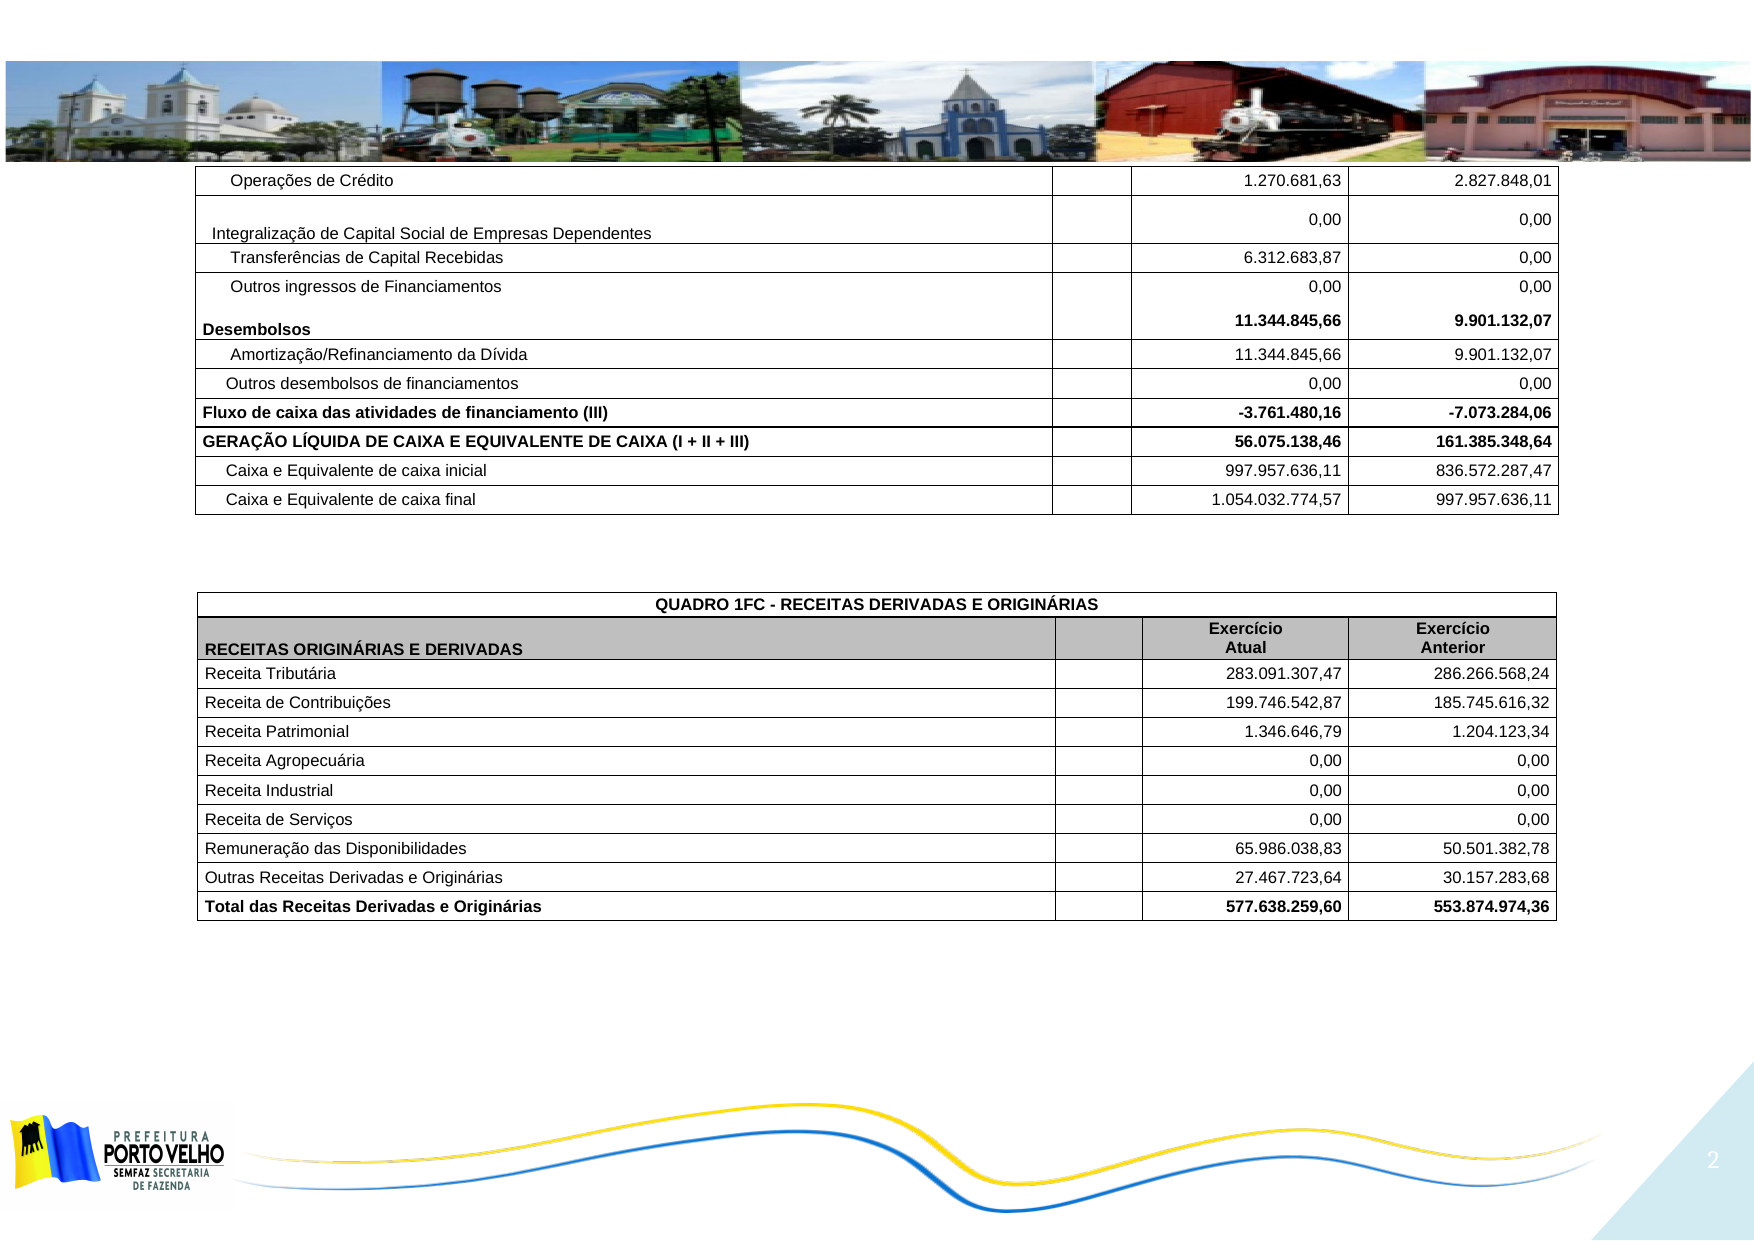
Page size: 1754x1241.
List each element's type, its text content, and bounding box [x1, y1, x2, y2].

table_cell Outros desembolsos de financiamentos [196, 369, 1052, 397]
table_cell 11.344.845,66 [1132, 340, 1348, 368]
table_cell [1056, 660, 1142, 688]
table_cell Integralização de Capital Social de Empresas Dependentes [196, 196, 1052, 243]
table_cell 0,00 [1143, 805, 1348, 833]
table_cell [1053, 457, 1131, 484]
table_cell RECEITAS ORIGINÁRIAS E DERIVADAS [198, 618, 1055, 659]
table_cell 199.746.542,87 [1143, 689, 1348, 717]
table_cell [1053, 167, 1131, 194]
table_cell Receita de Serviços [198, 805, 1055, 833]
table_cell 577.638.259,60 [1143, 892, 1348, 920]
table_cell 9.901.132,07 [1349, 340, 1558, 368]
table_cell -7.073.284,06 [1349, 399, 1558, 426]
table_cell Transferências de Capital Recebidas [196, 244, 1052, 272]
table_cell 0,00 [1143, 747, 1348, 775]
table_cell 0,00 [1349, 273, 1558, 301]
table_cell 997.957.636,11 [1349, 486, 1558, 514]
table_cell Outras Receitas Derivadas e Originárias [198, 863, 1055, 891]
table_cell 27.467.723,64 [1143, 863, 1348, 891]
table_cell 11.344.845,66 [1132, 301, 1348, 339]
table_cell 161.385.348,64 [1349, 428, 1558, 456]
table_cell 1.346.646,79 [1143, 718, 1348, 746]
table_cell 0,00 [1132, 196, 1348, 243]
table_cell [1053, 244, 1131, 272]
table_cell [1056, 805, 1142, 833]
table_cell 0,00 [1143, 776, 1348, 804]
picture [3, 61, 1750, 161]
table_cell 2.827.848,01 [1349, 167, 1558, 194]
table_cell GERAÇÃO LÍQUIDA DE CAIXA E EQUIVALENTE DE CAIXA (I + II + III) [196, 428, 1052, 456]
table_cell 286.266.568,24 [1349, 660, 1556, 688]
table_cell -3.761.480,16 [1132, 399, 1348, 426]
table_cell Receita Industrial [198, 776, 1055, 804]
table_cell Receita Patrimonial [198, 718, 1055, 746]
table_cell 0,00 [1349, 747, 1556, 775]
table_cell Caixa e Equivalente de caixa inicial [196, 457, 1052, 484]
table_cell Exercício Atual [1143, 618, 1348, 659]
table_cell Exercício Anterior [1349, 618, 1556, 659]
table_cell 1.270.681,63 [1132, 167, 1348, 194]
table_cell Total das Receitas Derivadas e Originárias [198, 892, 1055, 920]
table_cell 30.157.283,68 [1349, 863, 1556, 891]
table_cell Fluxo de caixa das atividades de financiamento (III) [196, 399, 1052, 426]
table_cell 65.986.038,83 [1143, 834, 1348, 862]
table_cell [1056, 718, 1142, 746]
table_cell 553.874.974,36 [1349, 892, 1556, 920]
table_cell 0,00 [1132, 369, 1348, 397]
table_cell [1053, 399, 1131, 426]
table_cell [1053, 340, 1131, 368]
table_cell [1056, 689, 1142, 717]
table_cell Receita Tributária [198, 660, 1055, 688]
table_cell 6.312.683,87 [1132, 244, 1348, 272]
table_cell Caixa e Equivalente de caixa final [196, 486, 1052, 514]
table_cell 0,00 [1349, 196, 1558, 243]
table_cell [1056, 776, 1142, 804]
table_cell 50.501.382,78 [1349, 834, 1556, 862]
table_cell [1053, 428, 1131, 456]
table_cell 836.572.287,47 [1349, 457, 1558, 484]
table_cell [1056, 863, 1142, 891]
table_cell 9.901.132,07 [1349, 301, 1558, 339]
table_cell 1.204.123,34 [1349, 718, 1556, 746]
picture [0, 1102, 1604, 1213]
table_cell [1053, 196, 1131, 243]
table_cell 283.091.307,47 [1143, 660, 1348, 688]
table_cell [1056, 747, 1142, 775]
table_cell Operações de Crédito [196, 167, 1052, 194]
table_cell [1056, 834, 1142, 862]
table_cell [1053, 486, 1131, 514]
table_cell 0,00 [1349, 805, 1556, 833]
table_cell 56.075.138,46 [1132, 428, 1348, 456]
table_cell Receita de Contribuições [198, 689, 1055, 717]
table_cell 0,00 [1349, 244, 1558, 272]
table_cell Outros ingressos de Financiamentos [196, 273, 1052, 301]
table_cell 0,00 [1349, 776, 1556, 804]
table_cell Amortização/Refinanciamento da Dívida [196, 340, 1052, 368]
table_cell 1.054.032.774,57 [1132, 486, 1348, 514]
table_cell Remuneração das Disponibilidades [198, 834, 1055, 862]
table_cell Receita Agropecuária [198, 747, 1055, 775]
table_cell 185.745.616,32 [1349, 689, 1556, 717]
table_cell [1053, 369, 1131, 397]
table_header QUADRO 1FC - RECEITAS DERIVADAS E ORIGINÁRIAS [198, 593, 1556, 616]
table_cell Desembolsos [196, 301, 1052, 339]
table_cell [1053, 301, 1131, 339]
table_cell [1053, 273, 1131, 301]
table_cell 0,00 [1132, 273, 1348, 301]
table_cell [1056, 892, 1142, 920]
table_cell 0,00 [1349, 369, 1558, 397]
table_cell [1056, 618, 1142, 659]
table_cell 997.957.636,11 [1132, 457, 1348, 484]
